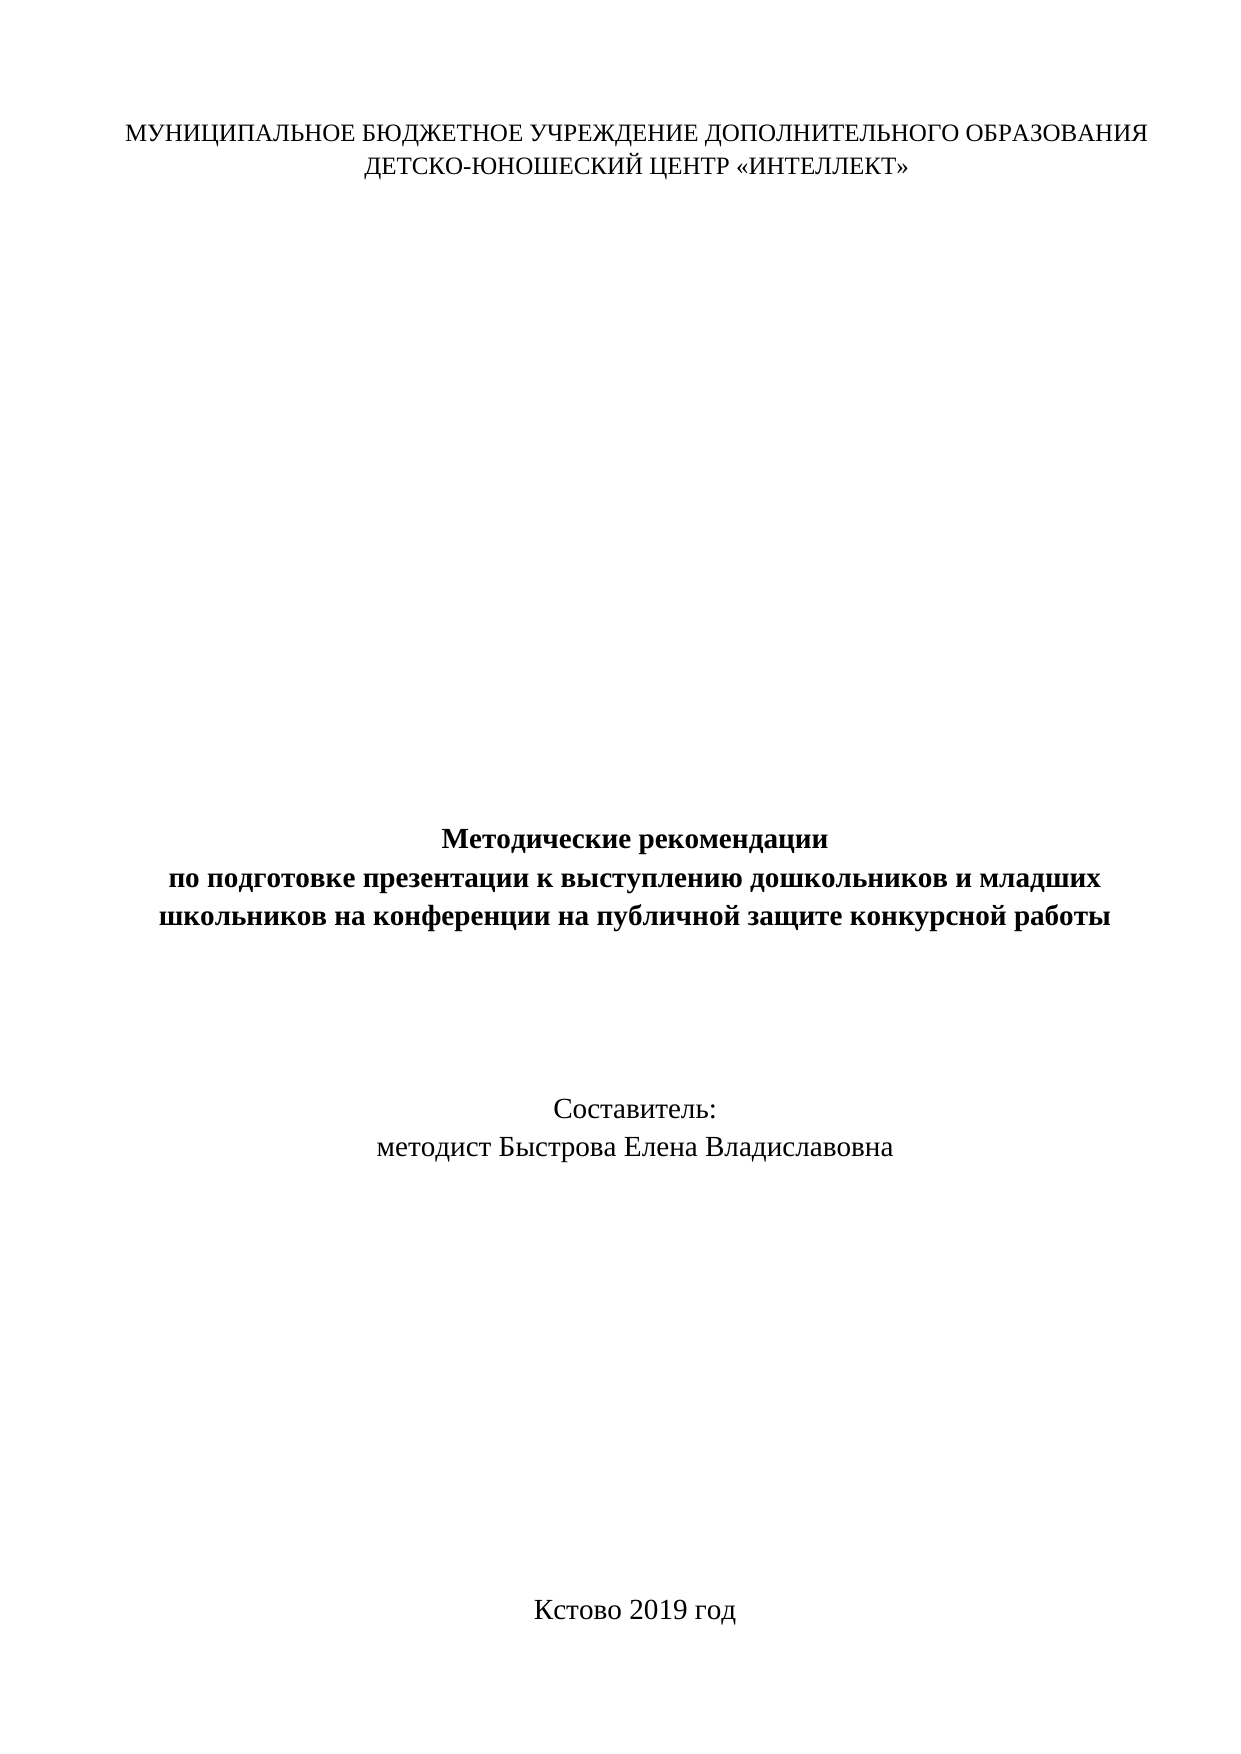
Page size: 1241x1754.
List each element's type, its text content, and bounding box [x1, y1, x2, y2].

text МУНИЦИПАЛЬНОЕ БЮДЖЕТНОЕ УЧРЕЖДЕНИЕ ДОПОЛНИТЕЛЬНОГО ОБРАЗОВАНИЯ ДЕТСКО-ЮНОШЕСКИЙ ЦЕНТР «ИНТЕЛЛЕКТ» [118, 118, 1155, 180]
text методист Быстрова Елена Владиславовна [118, 1129, 1152, 1163]
text Методические рекомендации [118, 821, 1152, 855]
text Составитель: [118, 1091, 1152, 1124]
text по подготовке презентации к выступлению дошкольников и младших школьников на конференции на публичной защите конкурсной работы [118, 860, 1152, 932]
text Кстово 2019 год [118, 1592, 1152, 1626]
